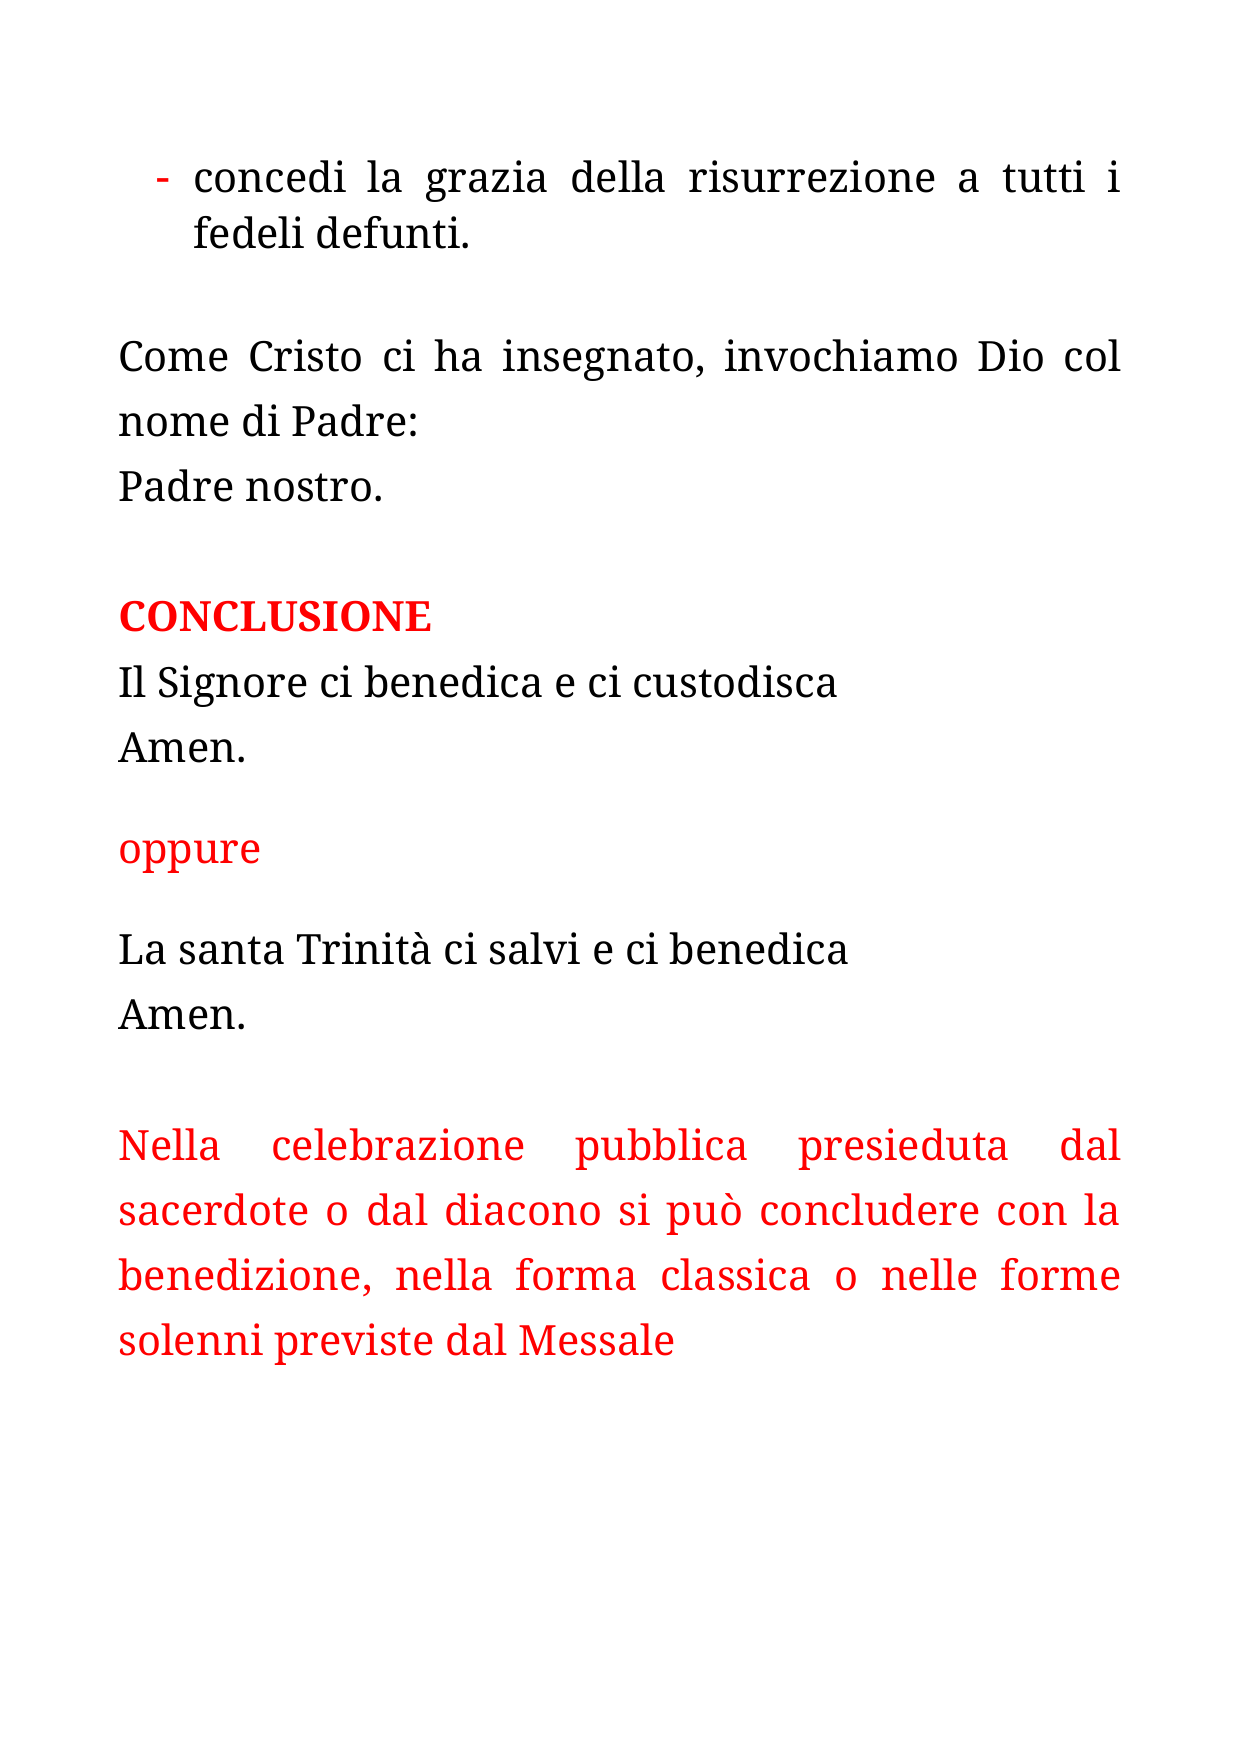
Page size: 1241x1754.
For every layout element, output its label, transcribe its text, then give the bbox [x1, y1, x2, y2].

text Padre nostro. [118, 457, 1122, 513]
text Amen. [118, 718, 1122, 774]
text Nella celebrazione pubblica presieduta dal sacerdote o dal diacono si può concludere con la benedizione, nella forma classica o nelle forme solenni previste dal Messale [118, 1116, 1122, 1368]
text La santa Trinità ci salvi e ci benedica [118, 920, 1122, 977]
list concedi la grazia della risurrezione a tutti i fedeli defunti. [156, 148, 1122, 261]
text Come Cristo ci ha insegnato, invochiamo Dio col nome di Padre: [118, 326, 1122, 448]
text Amen. [118, 985, 1122, 1042]
text oppure [118, 819, 1122, 876]
text Il Signore ci benedica e ci custodisca [118, 652, 1122, 709]
text CONCLUSIONE [118, 587, 1122, 644]
